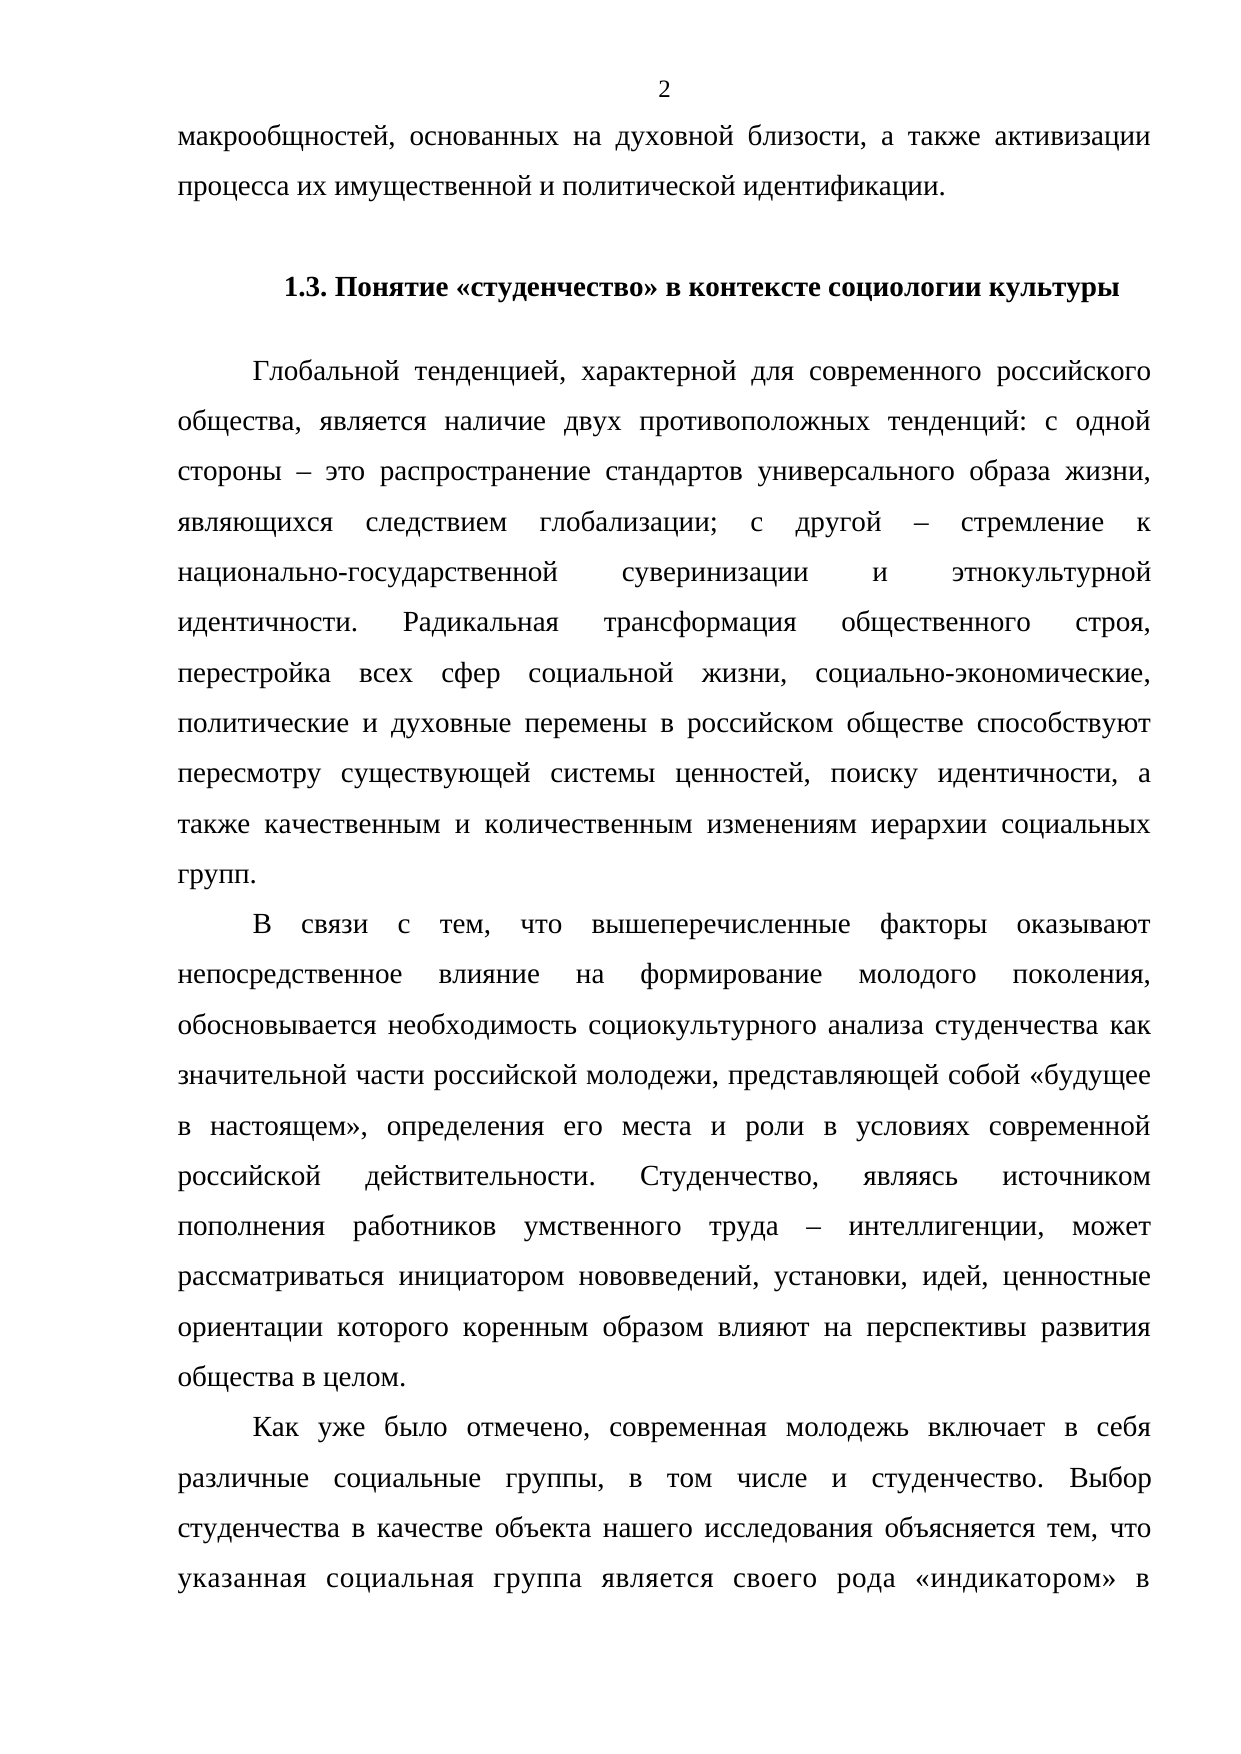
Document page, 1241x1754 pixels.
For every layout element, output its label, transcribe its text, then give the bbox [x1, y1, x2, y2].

text Глобальной тенденцией, характерной для современного российского общества, является наличие двух противоположных тенденций: с одной стороны – это распространение стандартов универсального образа жизни, являющихся следствием глобализации; с другой – стремление к национально-государственной суверинизации и этнокультурной идентичности. Радикальная трансформация общественного строя, перестройка всех сфер социальной жизни, социально-экономические, политические и духовные перемены в российском обществе способствуют пересмотру существующей системы ценностей, поиску идентичности, а также качественным и количественным изменениям иерархии социальных групп. [177, 353, 1152, 889]
text В связи с тем, что вышеперечисленные факторы оказывают непосредственное влияние на формирование молодого поколения, обосновывается необходимость социокультурного анализа студенчества как значительной части российской молодежи, представляющей собой «будущее в настоящем», определения его места и роли в условиях современной российской действительности. Студенчество, являясь источником пополнения работников умственного труда – интеллигенции, может рассматриваться инициатором нововведений, установки, идей, ценностные ориентации которого коренным образом влияют на перспективы развития общества в целом. [177, 906, 1152, 1393]
subtitle 1.3. Понятие «студенчество» в контексте социологии культуры [177, 269, 1152, 303]
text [177, 118, 1152, 202]
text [177, 1409, 1152, 1594]
